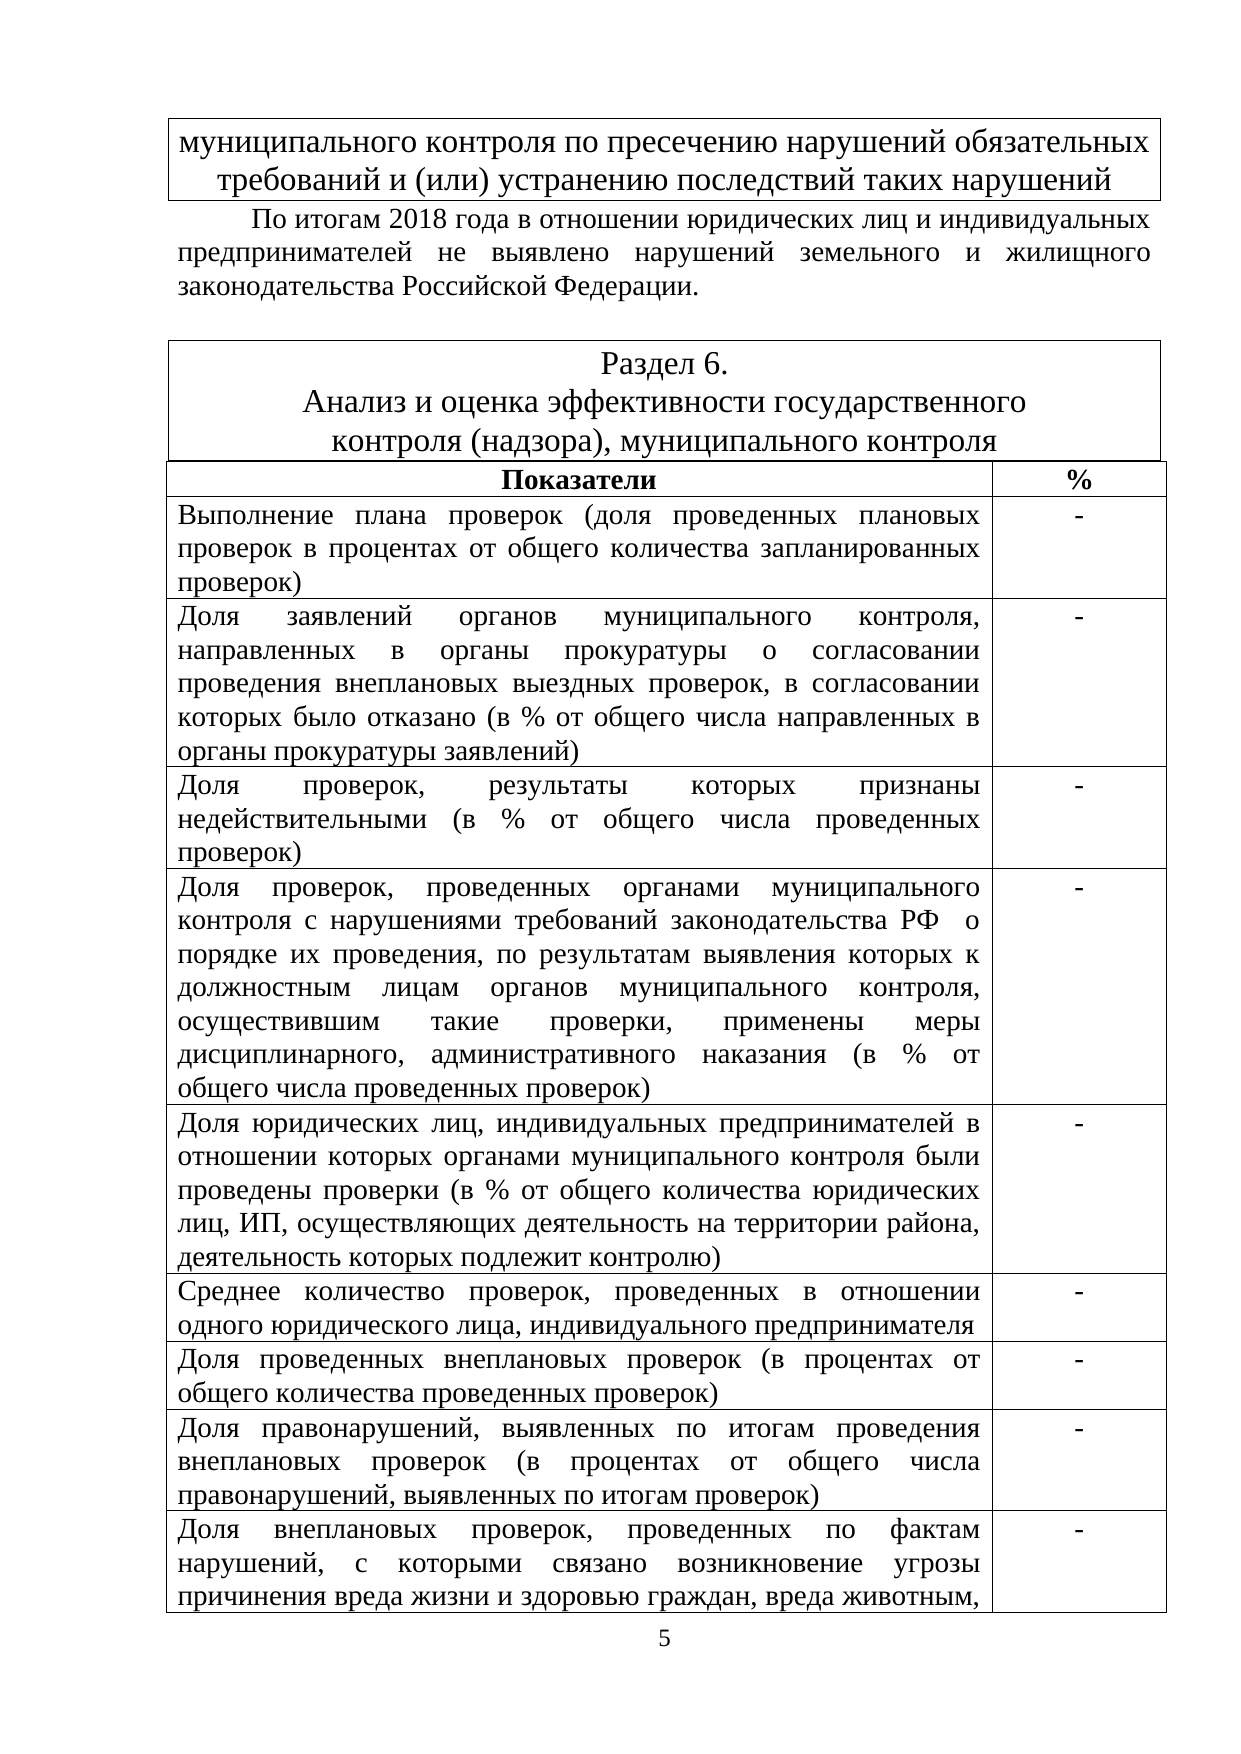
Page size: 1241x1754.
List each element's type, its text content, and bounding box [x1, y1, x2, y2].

table_header % [993, 462, 1166, 496]
table_cell - [993, 1105, 1166, 1272]
table_cell Выполнение плана проверок (доля проведенных плановых проверок в процентах от общего количества запланированных проверок) [167, 497, 992, 597]
table_cell Среднее количество проверок, проведенных в отношении одного юридического лица, индивидуального предпринимателя [167, 1274, 992, 1341]
table_cell - [993, 1410, 1166, 1510]
table_cell - [993, 599, 1166, 766]
table_cell - [993, 1511, 1166, 1612]
text Анализ и оценка эффективности государственного [177, 381, 1152, 417]
table_cell Доля юридических лиц, индивидуальных предпринимателей в отношении которых органами муниципального контроля были проведены проверки (в % от общего количества юридических лиц, ИП, осуществляющих деятельность на территории района, деятельность которых подлежит контролю) [167, 1105, 992, 1272]
table_cell - [993, 497, 1166, 597]
table_cell Доля проведенных внеплановых проверок (в процентах от общего количества проведенных проверок) [167, 1342, 992, 1409]
table_cell Доля заявлений органов муниципального контроля, направленных в органы прокуратуры о согласовании проведения внеплановых выездных проверок, в согласовании которых было отказано (в % от общего числа направленных в органы прокуратуры заявлений) [167, 599, 992, 766]
table_cell - [993, 767, 1166, 868]
table_cell Доля правонарушений, выявленных по итогам проведения внеплановых проверок (в процентах от общего числа правонарушений, выявленных по итогам проверок) [167, 1410, 992, 1510]
table_header Показатели [167, 462, 992, 496]
table_cell Доля проверок, результаты которых признаны недействительными (в % от общего числа проведенных проверок) [167, 767, 992, 868]
table_cell - [993, 1274, 1166, 1341]
text По итогам 2018 года в отношении юридических лиц и индивидуальных предпринимателей не выявлено нарушений земельного и жилищного законодательства Российской Федерации. [177, 201, 1152, 302]
table_cell - [993, 869, 1166, 1104]
text Раздел 6. [169, 341, 1160, 381]
table_cell Доля проверок, проведенных органами муниципального контроля с нарушениями требований законодательства РФ о порядке их проведения, по результатам выявления которых к должностным лицам органов муниципального контроля, осуществившим такие проверки, применены меры дисциплинарного, административного наказания (в % от общего числа проведенных проверок) [167, 869, 992, 1104]
table_cell - [993, 1342, 1166, 1409]
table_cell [167, 1511, 992, 1612]
text контроля (надзора), муниципального контроля [169, 417, 1160, 460]
text муниципального контроля по пресечению нарушений обязательных требований и (или) устранению последствий таких нарушений [169, 119, 1160, 200]
